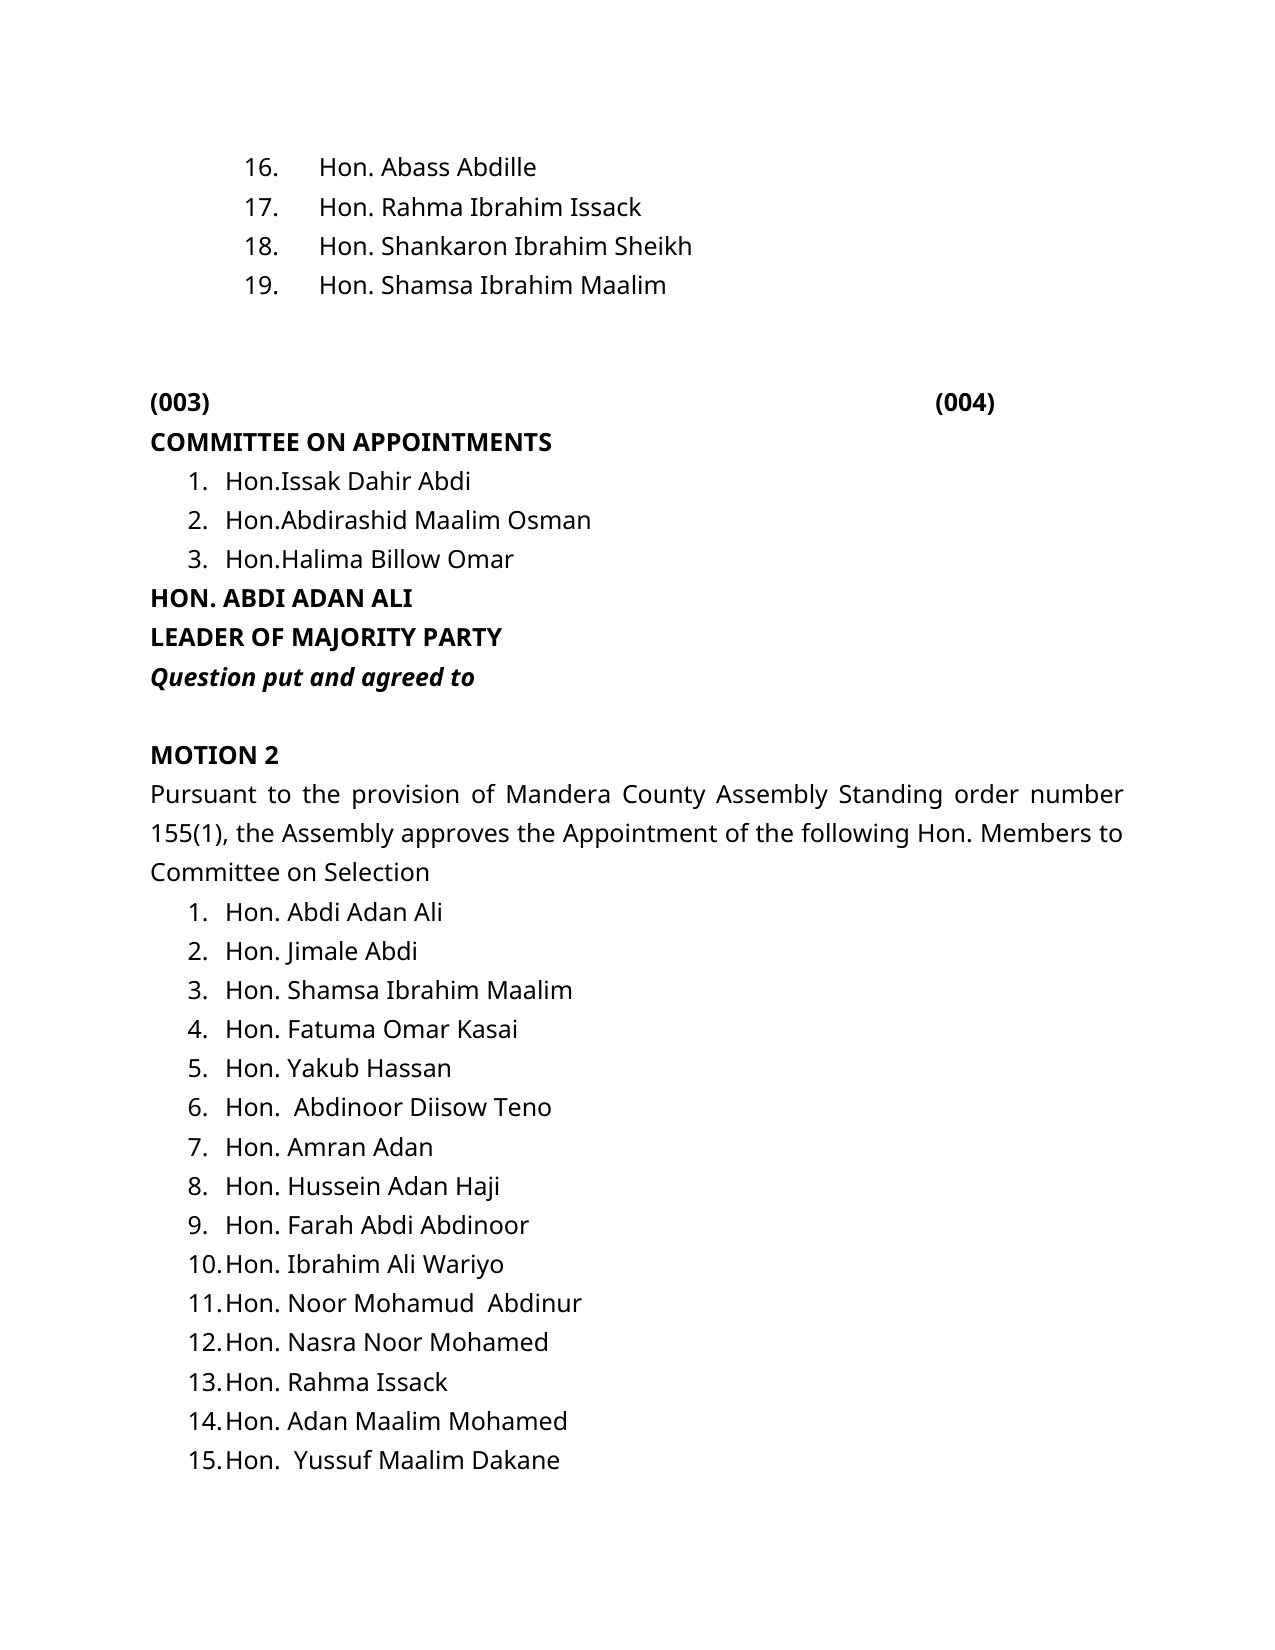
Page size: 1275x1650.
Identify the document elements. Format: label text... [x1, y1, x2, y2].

list Hon. Hussein Adan Haji [187, 1168, 1125, 1202]
list Hon. Farah Abdi Abdinoor [187, 1207, 1125, 1242]
text MOTION 2 [150, 737, 1125, 772]
list Hon.Issak Dahir Abdi [187, 463, 1125, 497]
list Hon.Halima Billow Omar [187, 542, 1125, 576]
list Hon. Jimale Abdi [187, 933, 1125, 967]
text (003) (004) [150, 385, 1125, 419]
list Hon. Nasra Noor Mohamed [187, 1325, 1125, 1359]
list Hon. Shamsa Ibrahim Maalim [187, 972, 1125, 1007]
list Hon. Shankaron Ibrahim Sheikh [244, 228, 1125, 262]
text Question put and agreed to [150, 659, 1125, 693]
list Hon. Ibrahim Ali Wariyo [187, 1247, 1125, 1281]
list Hon. Abass Abdille [244, 150, 1125, 184]
list Hon. Yussuf Maalim Dakane [187, 1442, 1125, 1477]
text COMMITTEE ON APPOINTMENTS [150, 424, 1125, 458]
text HON. ABDI ADAN ALI [150, 581, 1125, 615]
list Hon. Noor Mohamud Abdinur [187, 1286, 1125, 1320]
list Hon. Amran Adan [187, 1129, 1125, 1163]
text Pursuant to the provision of Mandera County Assembly Standing order number 155(1), the Assembly approves the Appointment of the following Hon. Members to Committee on Selection [150, 777, 1125, 889]
list Hon. Shamsa Ibrahim Maalim [244, 267, 1125, 302]
list Hon. Rahma Issack [187, 1364, 1125, 1398]
list Hon.Abdirashid Maalim Osman [187, 502, 1125, 537]
list Hon. Abdinoor Diisow Teno [187, 1090, 1125, 1124]
text LEADER OF MAJORITY PARTY [150, 620, 1125, 654]
list Hon. Adan Maalim Mohamed [187, 1403, 1125, 1437]
list Hon. Yakub Hassan [187, 1051, 1125, 1085]
list Hon. Rahma Ibrahim Issack [244, 189, 1125, 223]
list Hon. Abdi Adan Ali [187, 894, 1125, 928]
list Hon. Fatuma Omar Kasai [187, 1012, 1125, 1046]
